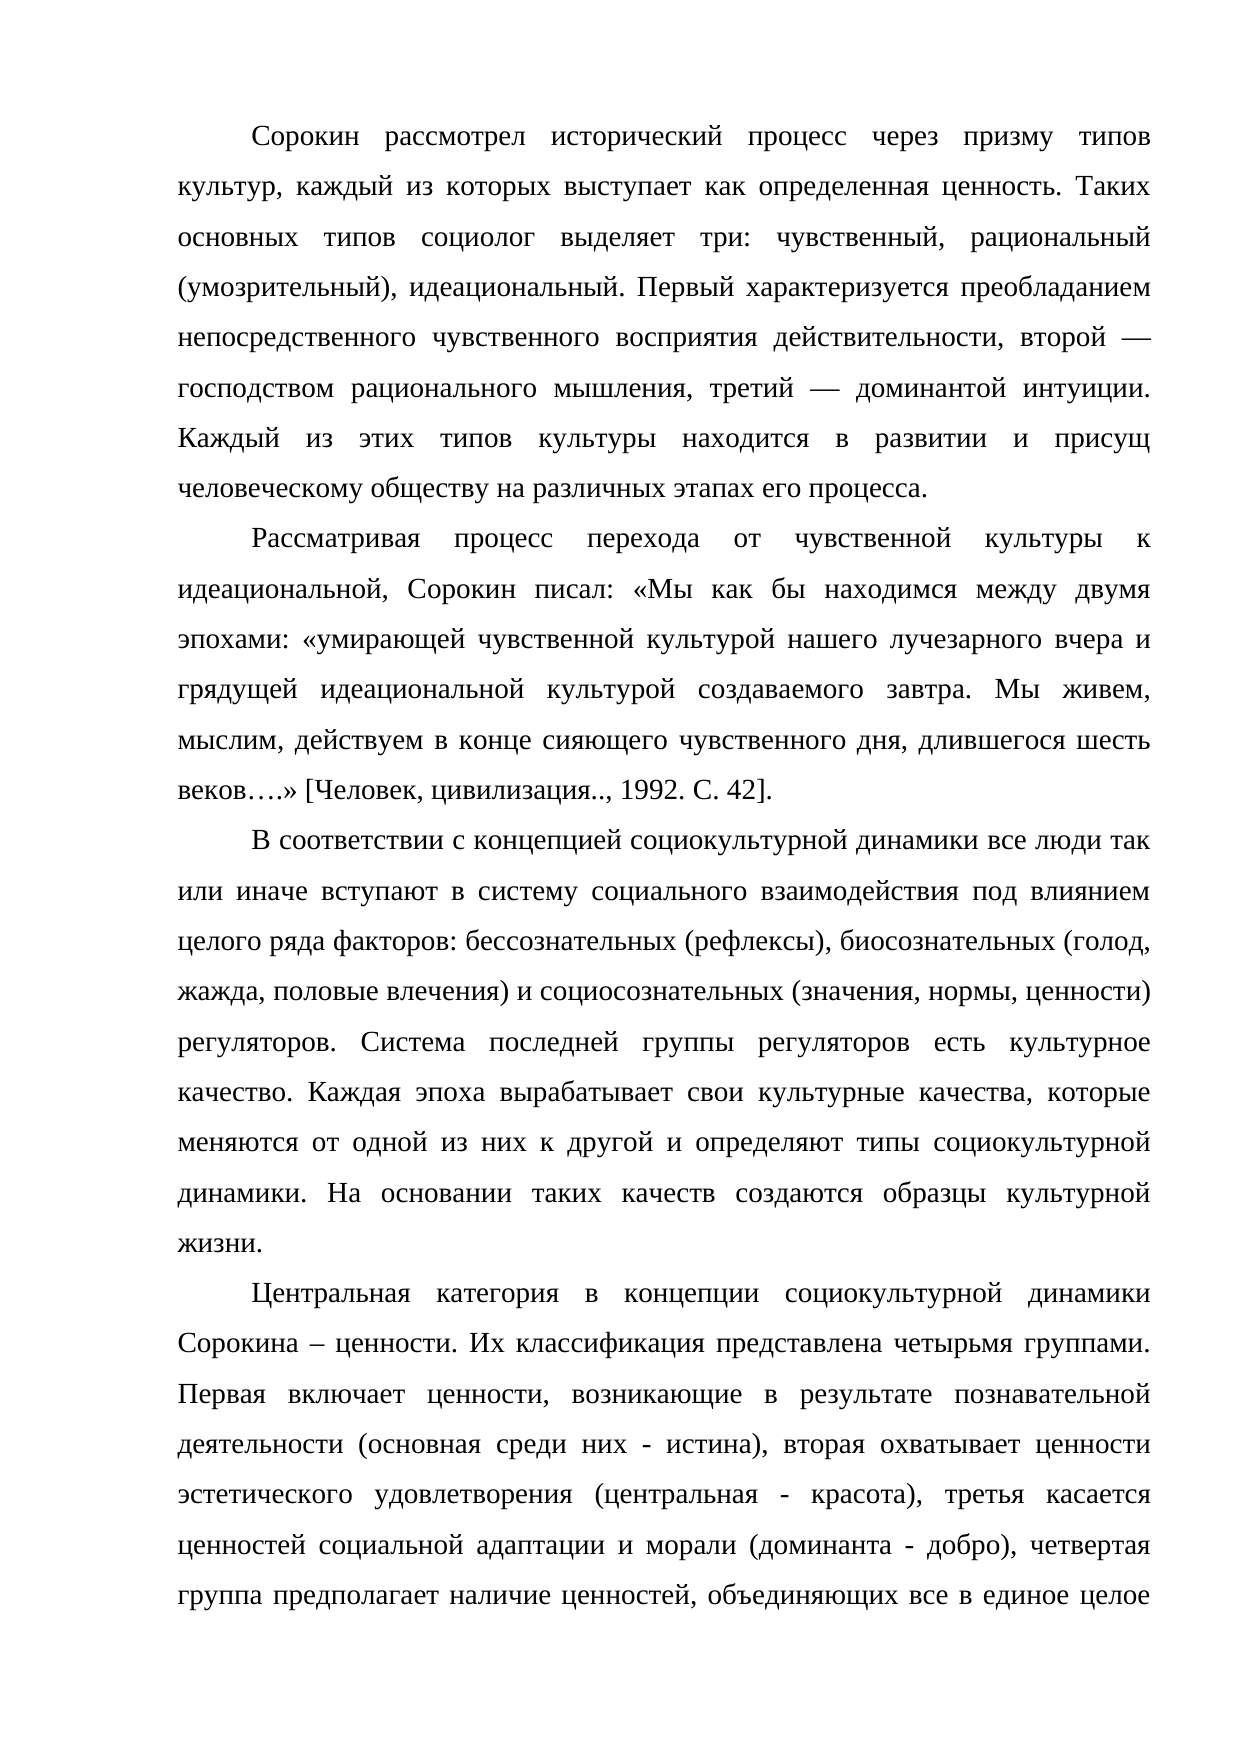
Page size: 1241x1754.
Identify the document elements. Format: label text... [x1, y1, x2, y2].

text Рассматривая процесс перехода от чувственной культуры к идеациональной, Сорокин писал: «Мы как бы находимся между двумя эпохами: «умирающей чувственной культурой нашего лучезарного вчера и грядущей идеациональной культурой создаваемого завтра. Мы живем, мыслим, действуем в конце сияющего чувственного дня, длившегося шесть веков….» [Человек, цивилизация.., 1992. С. 42]. [177, 521, 1152, 806]
text Сорокин рассмотрел исторический процесс через призму типов культур, каждый из которых выступает как определенная ценность. Таких основных типов социолог выделяет три: чувственный, рациональный (умозрительный), идеациональный. Первый характеризуется преобладанием непосредственного чувственного восприятия действительности, второй — господством рационального мышления, третий — доминантой интуиции. Каждый из этих типов культуры находится в развитии и присущ человеческому обществу на различных этапах его процесса. [177, 118, 1152, 504]
text В соответствии с концепцией социокультурной динамики все люди так или иначе вступают в систему социального взаимодействия под влиянием целого ряда факторов: бессознательных (рефлексы), биосознательных (голод, жажда, половые влечения) и социосознательных (значения, нормы, ценности) регуляторов. Система последней группы регуляторов есть культурное качество. Каждая эпоха вырабатывает свои культурные качества, которые меняются от одной из них к другой и определяют типы социокультурной динамики. На основании таких качеств создаются образцы культурной жизни. [177, 822, 1152, 1258]
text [177, 1275, 1152, 1611]
